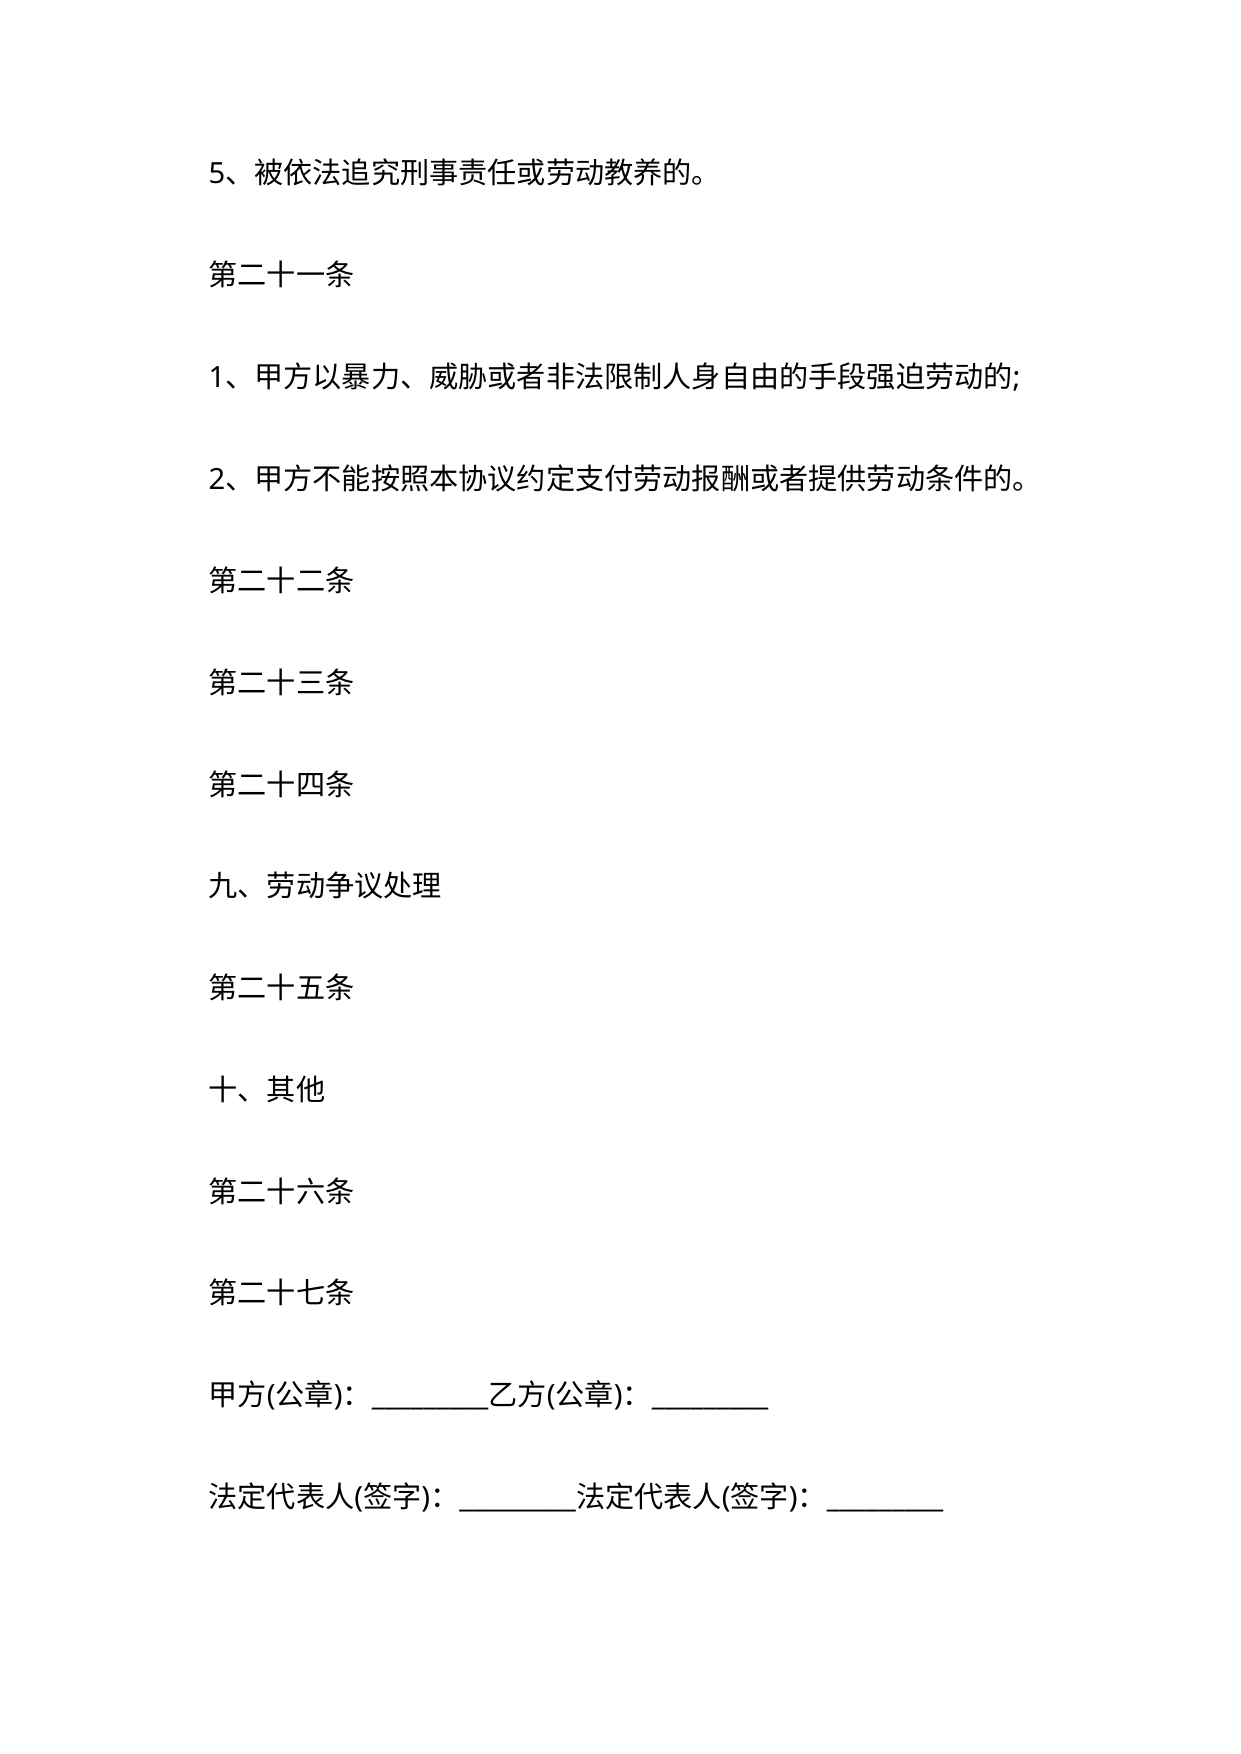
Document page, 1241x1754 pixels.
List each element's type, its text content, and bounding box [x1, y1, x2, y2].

text 1、甲方以暴力、威胁或者非法限制人身自由的手段强迫劳动的; [150, 354, 1090, 396]
text 法定代表人(签字)：_________法定代表人(签字)：_________ [150, 1474, 1090, 1516]
text 5、被依法追究刑事责任或劳动教养的。 [150, 150, 1090, 192]
text 十、其他 [150, 1067, 1090, 1109]
text 第二十二条 [150, 558, 1090, 600]
text 九、劳动争议处理 [150, 863, 1090, 905]
text 第二十五条 [150, 965, 1090, 1007]
text 第二十六条 [150, 1168, 1090, 1211]
text 第二十三条 [150, 659, 1090, 702]
text 第二十四条 [150, 761, 1090, 803]
text 2、甲方不能按照本协议约定支付劳动报酬或者提供劳动条件的。 [150, 456, 1090, 498]
text 第二十一条 [150, 252, 1090, 294]
text 甲方(公章)：_________乙方(公章)：_________ [150, 1372, 1090, 1414]
text 第二十七条 [150, 1270, 1090, 1312]
